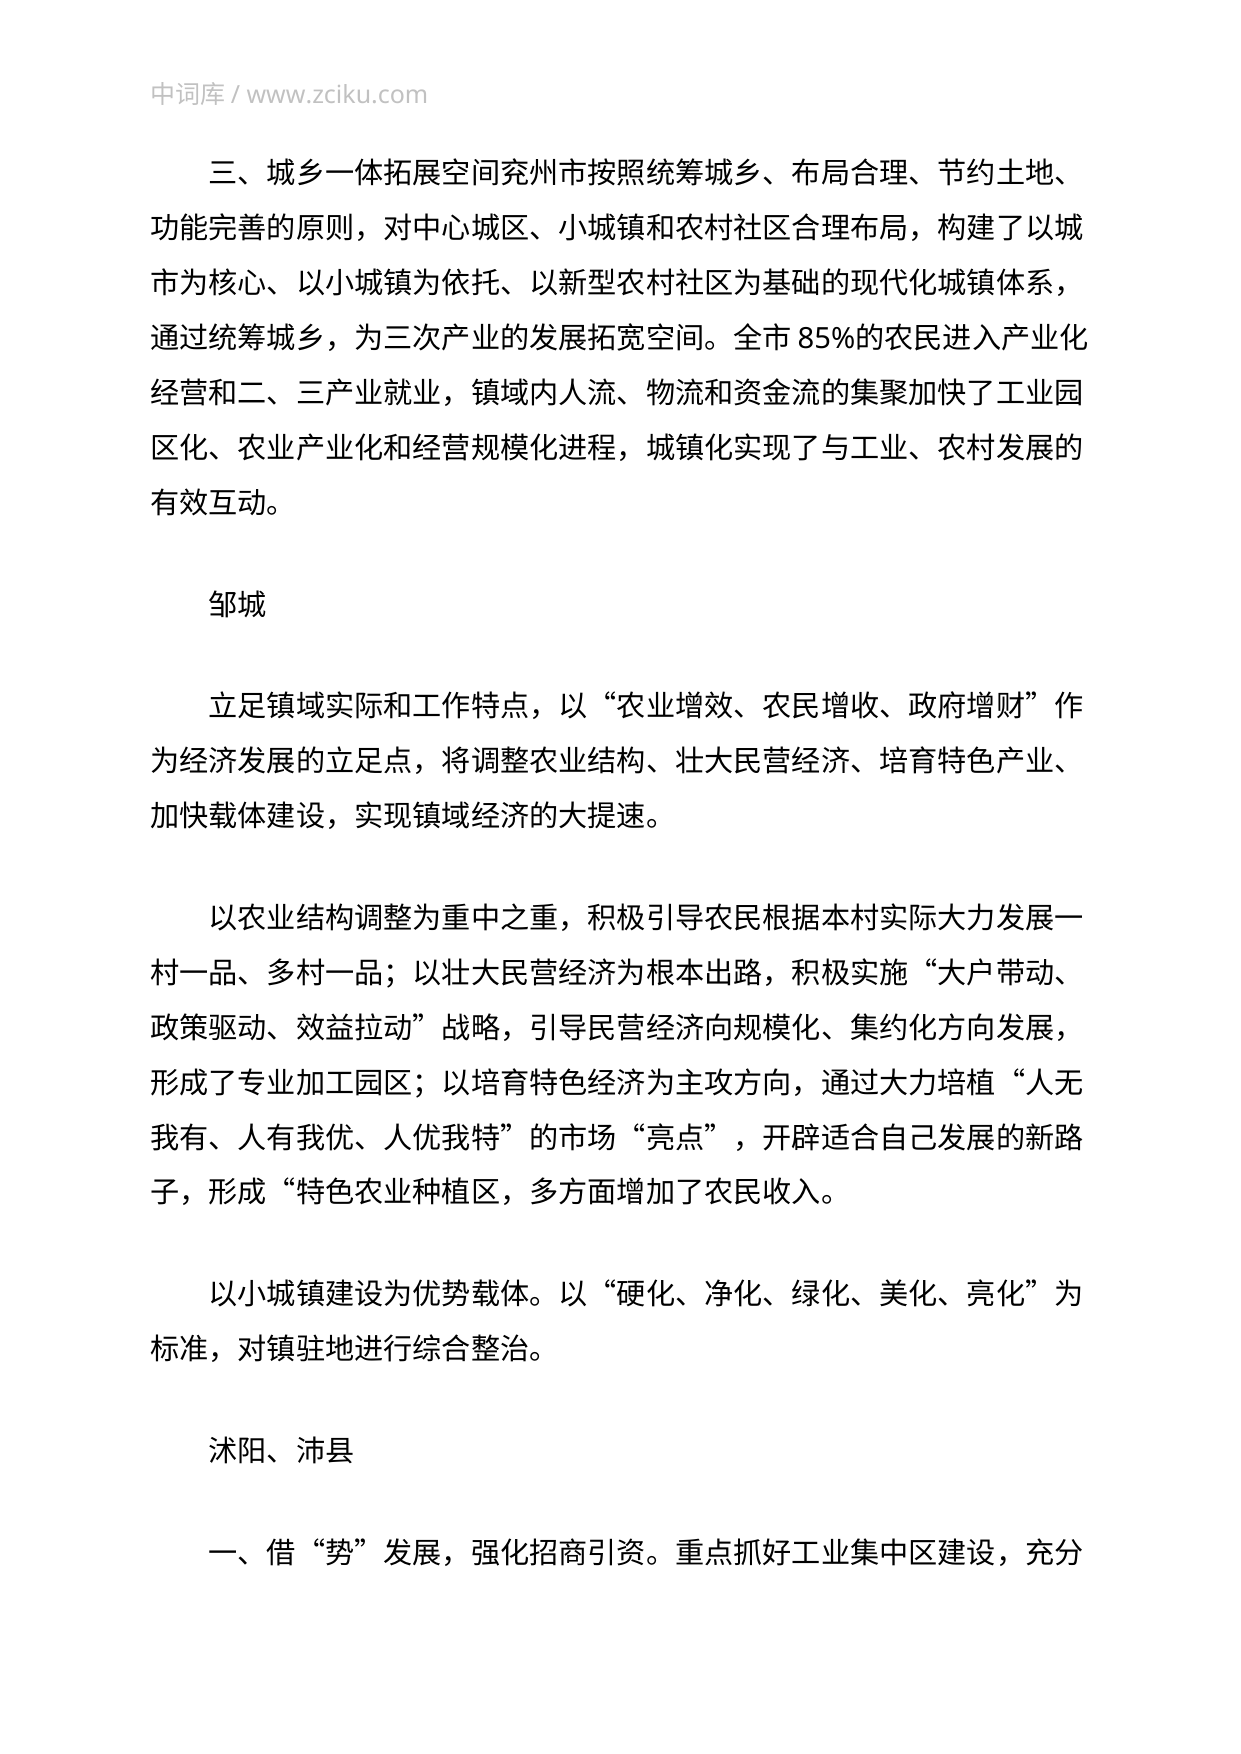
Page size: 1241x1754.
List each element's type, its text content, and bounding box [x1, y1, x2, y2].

text 沭阳、沛县 [150, 1427, 1090, 1470]
text 以农业结构调整为重中之重，积极引导农民根据本村实际大力发展一村一品、多村一品；以壮大民营经济为根本出路，积极实施“大户带动、政策驱动、效益拉动”战略，引导民营经济向规模化、集约化方向发展，形成了专业加工园区；以培育特色经济为主攻方向，通过大力培植“人无我有、人有我优、人优我特”的市场“亮点”，开辟适合自己发展的新路子，形成“特色农业种植区，多方面增加了农民收入。 [150, 894, 1090, 1211]
text 以小城镇建设为优势载体。以“硬化、净化、绿化、美化、亮化”为标准，对镇驻地进行综合整治。 [150, 1271, 1090, 1368]
text 立足镇域实际和工作特点，以“农业增效、农民增收、政府增财”作为经济发展的立足点，将调整农业结构、壮大民营经济、培育特色产业、加快载体建设，实现镇域经济的大提速。 [150, 683, 1090, 835]
text 三、城乡一体拓展空间兖州市按照统筹城乡、布局合理、节约土地、功能完善的原则，对中心城区、小城镇和农村社区合理布局，构建了以城市为核心、以小城镇为依托、以新型农村社区为基础的现代化城镇体系，通过统筹城乡，为三次产业的发展拓宽空间。全市85%的农民进入产业化经营和二、三产业就业，镇域内人流、物流和资金流的集聚加快了工业园区化、农业产业化和经营规模化进程，城镇化实现了与工业、农村发展的有效互动。 [150, 150, 1090, 522]
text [150, 1529, 1090, 1572]
text 邹城 [150, 581, 1090, 623]
